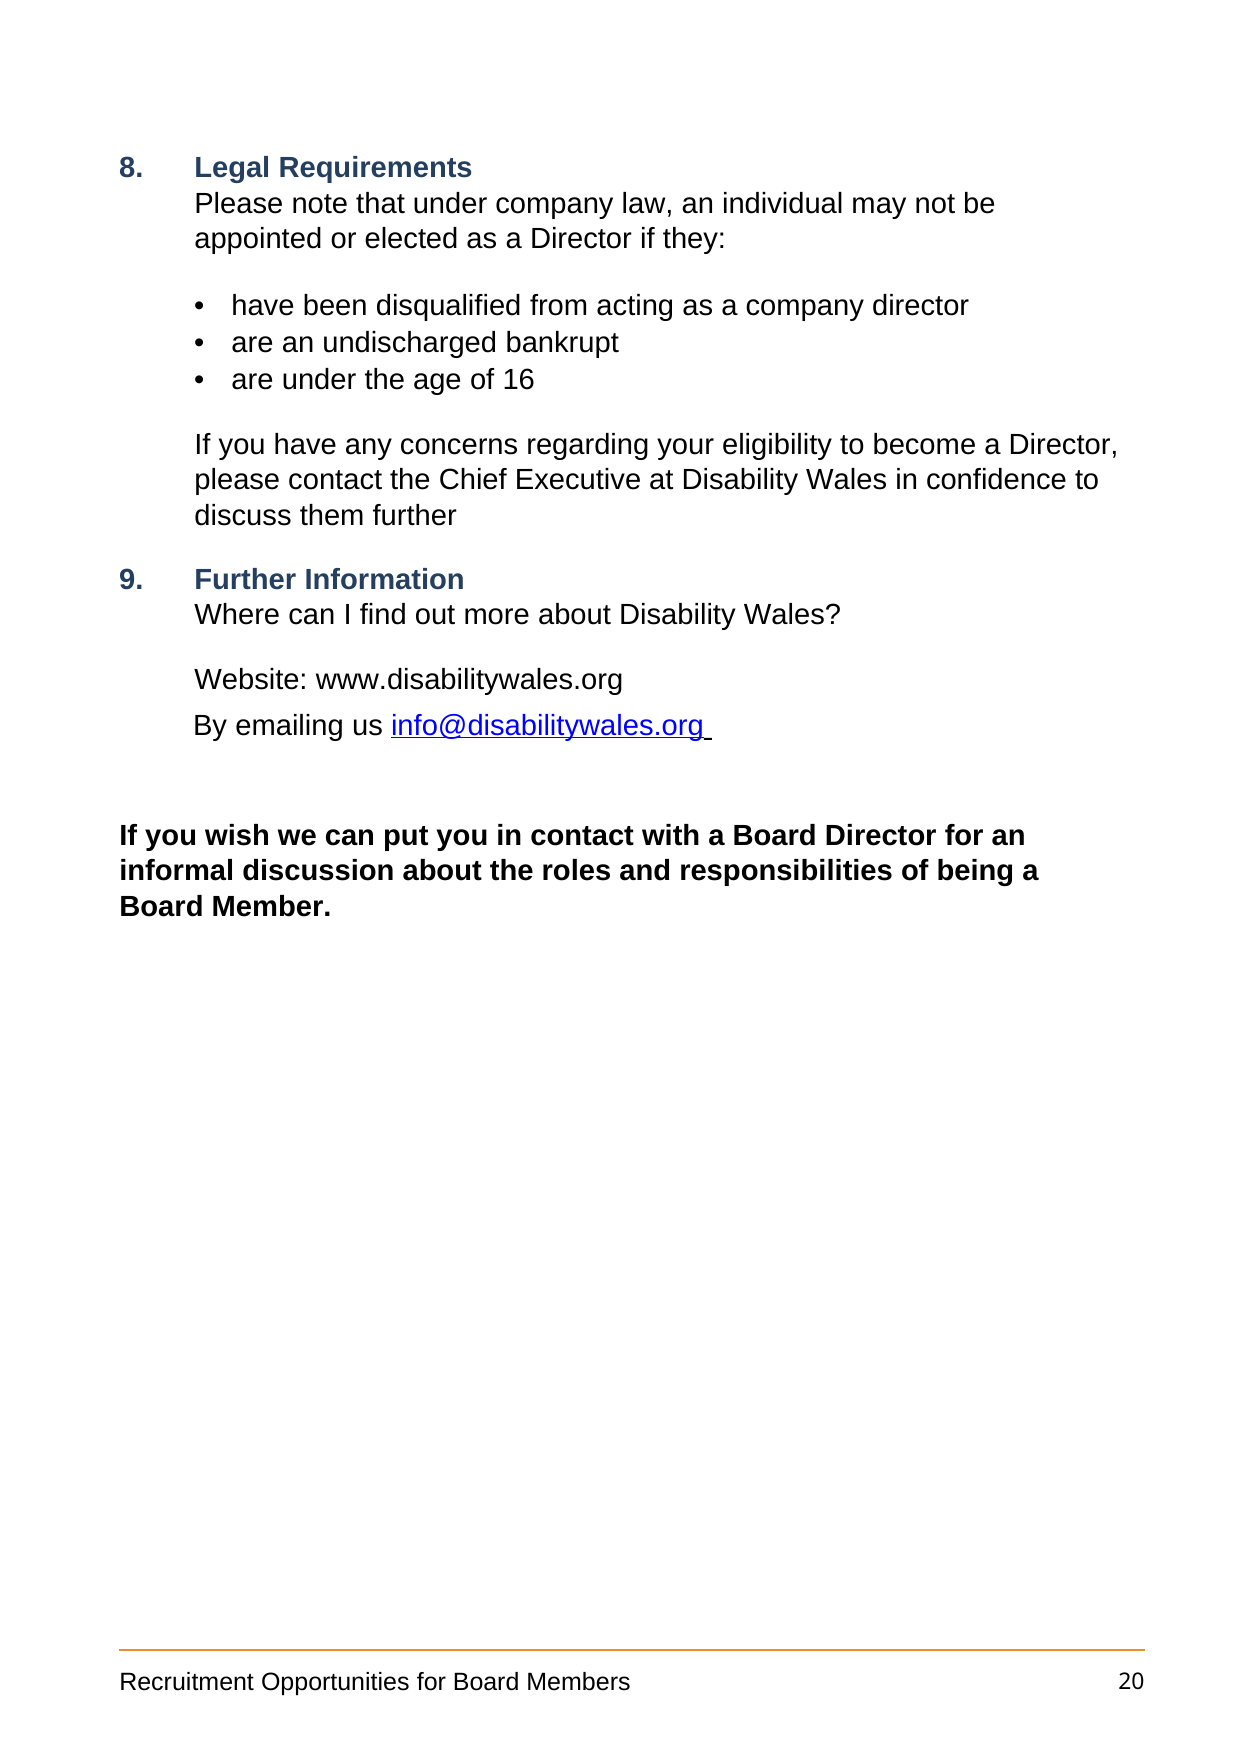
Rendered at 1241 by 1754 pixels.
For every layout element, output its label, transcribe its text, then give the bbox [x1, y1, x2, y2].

list have been disqualified from acting as a company director [194, 288, 1240, 321]
text By emailing us info@disabilitywales.org [193, 708, 1240, 741]
subtitle Legal Requirements [119, 150, 1240, 184]
list are under the age of 16 [194, 362, 1240, 396]
text Where can I find out more about Disability Wales? [194, 597, 1240, 631]
text Website: www.disabilitywales.org [194, 662, 1240, 695]
text If you wish we can put you in contact with a Board Director for an informal discussion about the roles and responsibilities of being a Board Member. [119, 818, 1041, 922]
text If you have any concerns regarding your eligibility to become a Director, please contact the Chief Executive at Disability Wales in confidence to discuss them further [194, 427, 1121, 531]
subtitle Further Information [119, 562, 1240, 595]
text Please note that under company law, an individual may not be appointed or elected as a Director if they: [194, 186, 998, 254]
list are an undischarged bankrupt [194, 325, 1240, 359]
